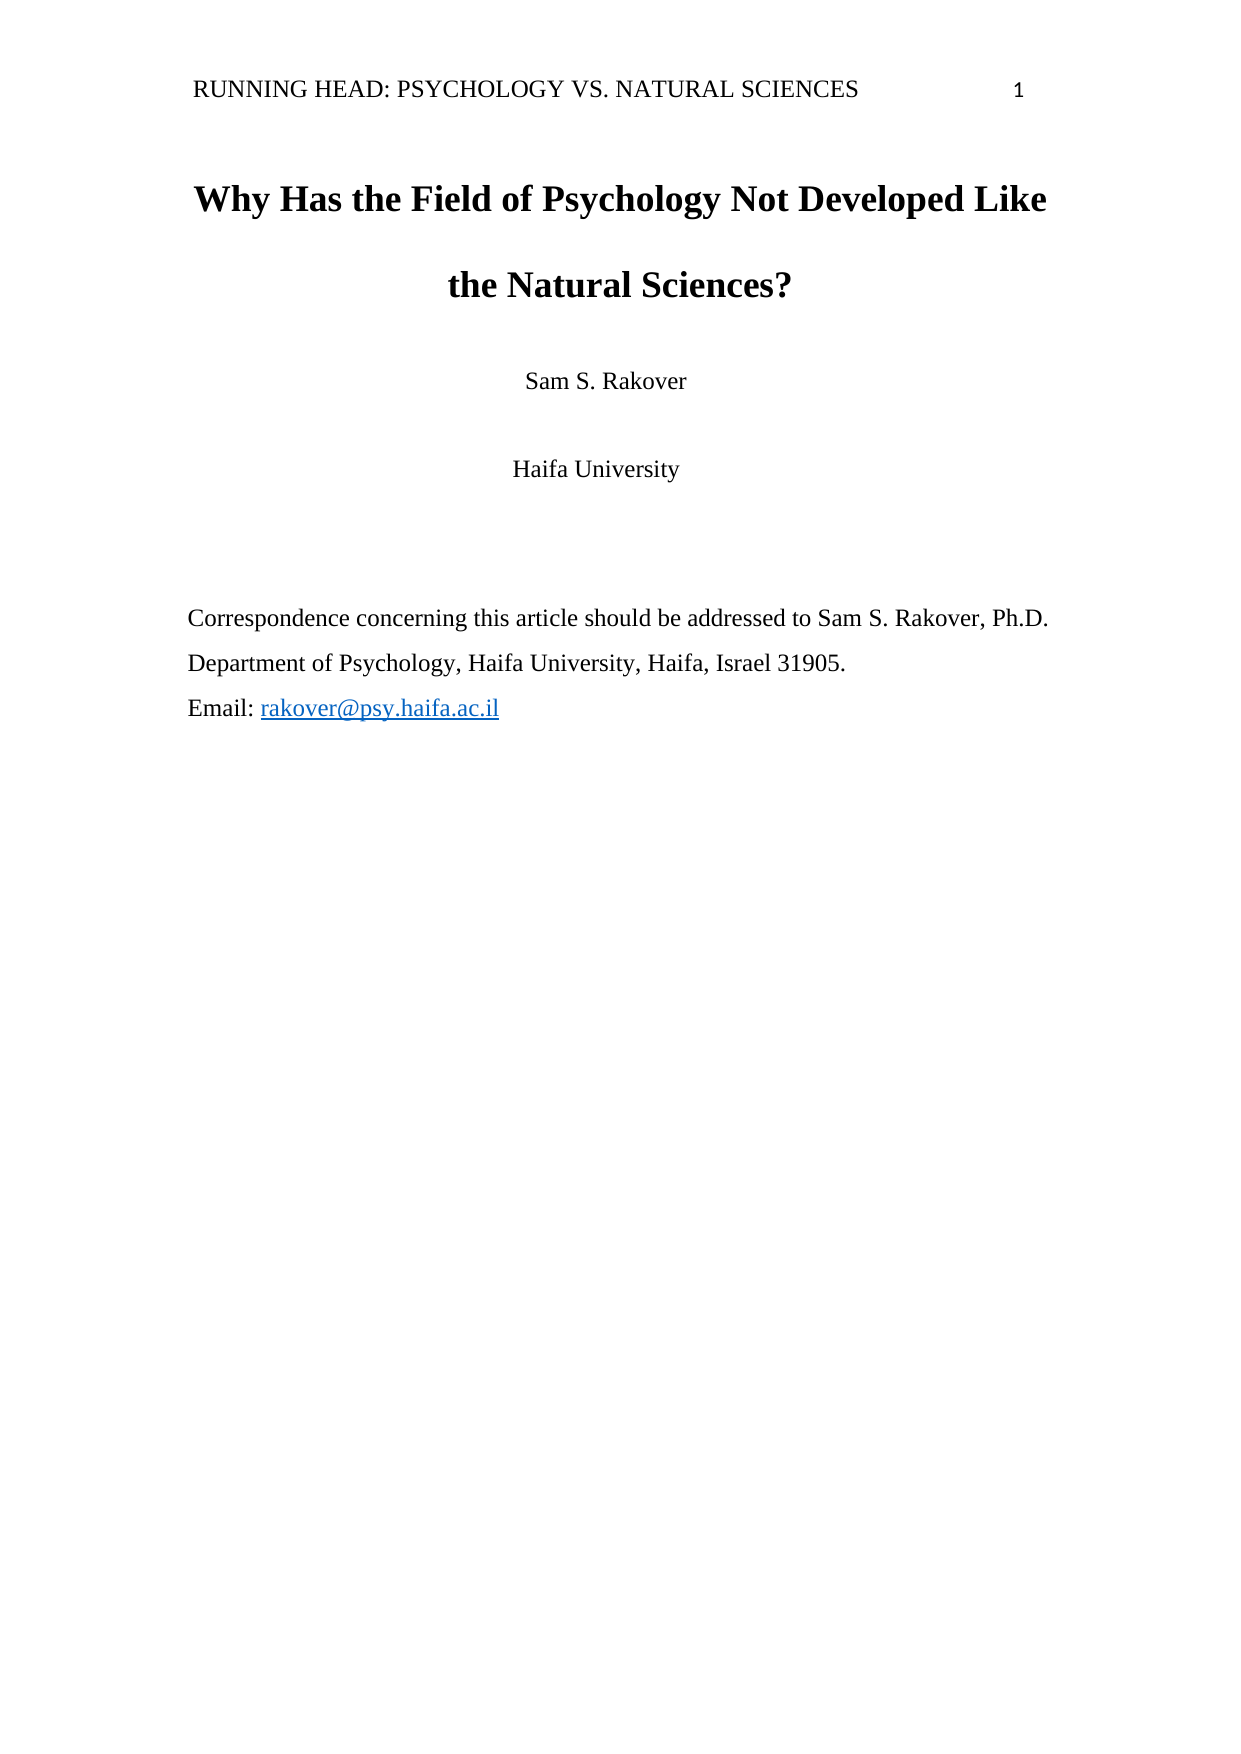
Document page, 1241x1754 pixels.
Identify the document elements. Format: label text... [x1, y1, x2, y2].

text Haifa University [187, 454, 1053, 483]
text Why Has the Field of Psychology Not Developed Like the Natural Sciences? [187, 177, 1053, 306]
text Email: rakover@psy.haifa.ac.il [187, 693, 1053, 722]
text Correspondence concerning this article should be addressed to Sam S. Rakover, Ph.D. [187, 603, 1053, 631]
text Department of Psychology, Haifa University, Haifa, Israel 31905. [187, 648, 1053, 677]
text Sam S. Rakover [187, 366, 1053, 394]
